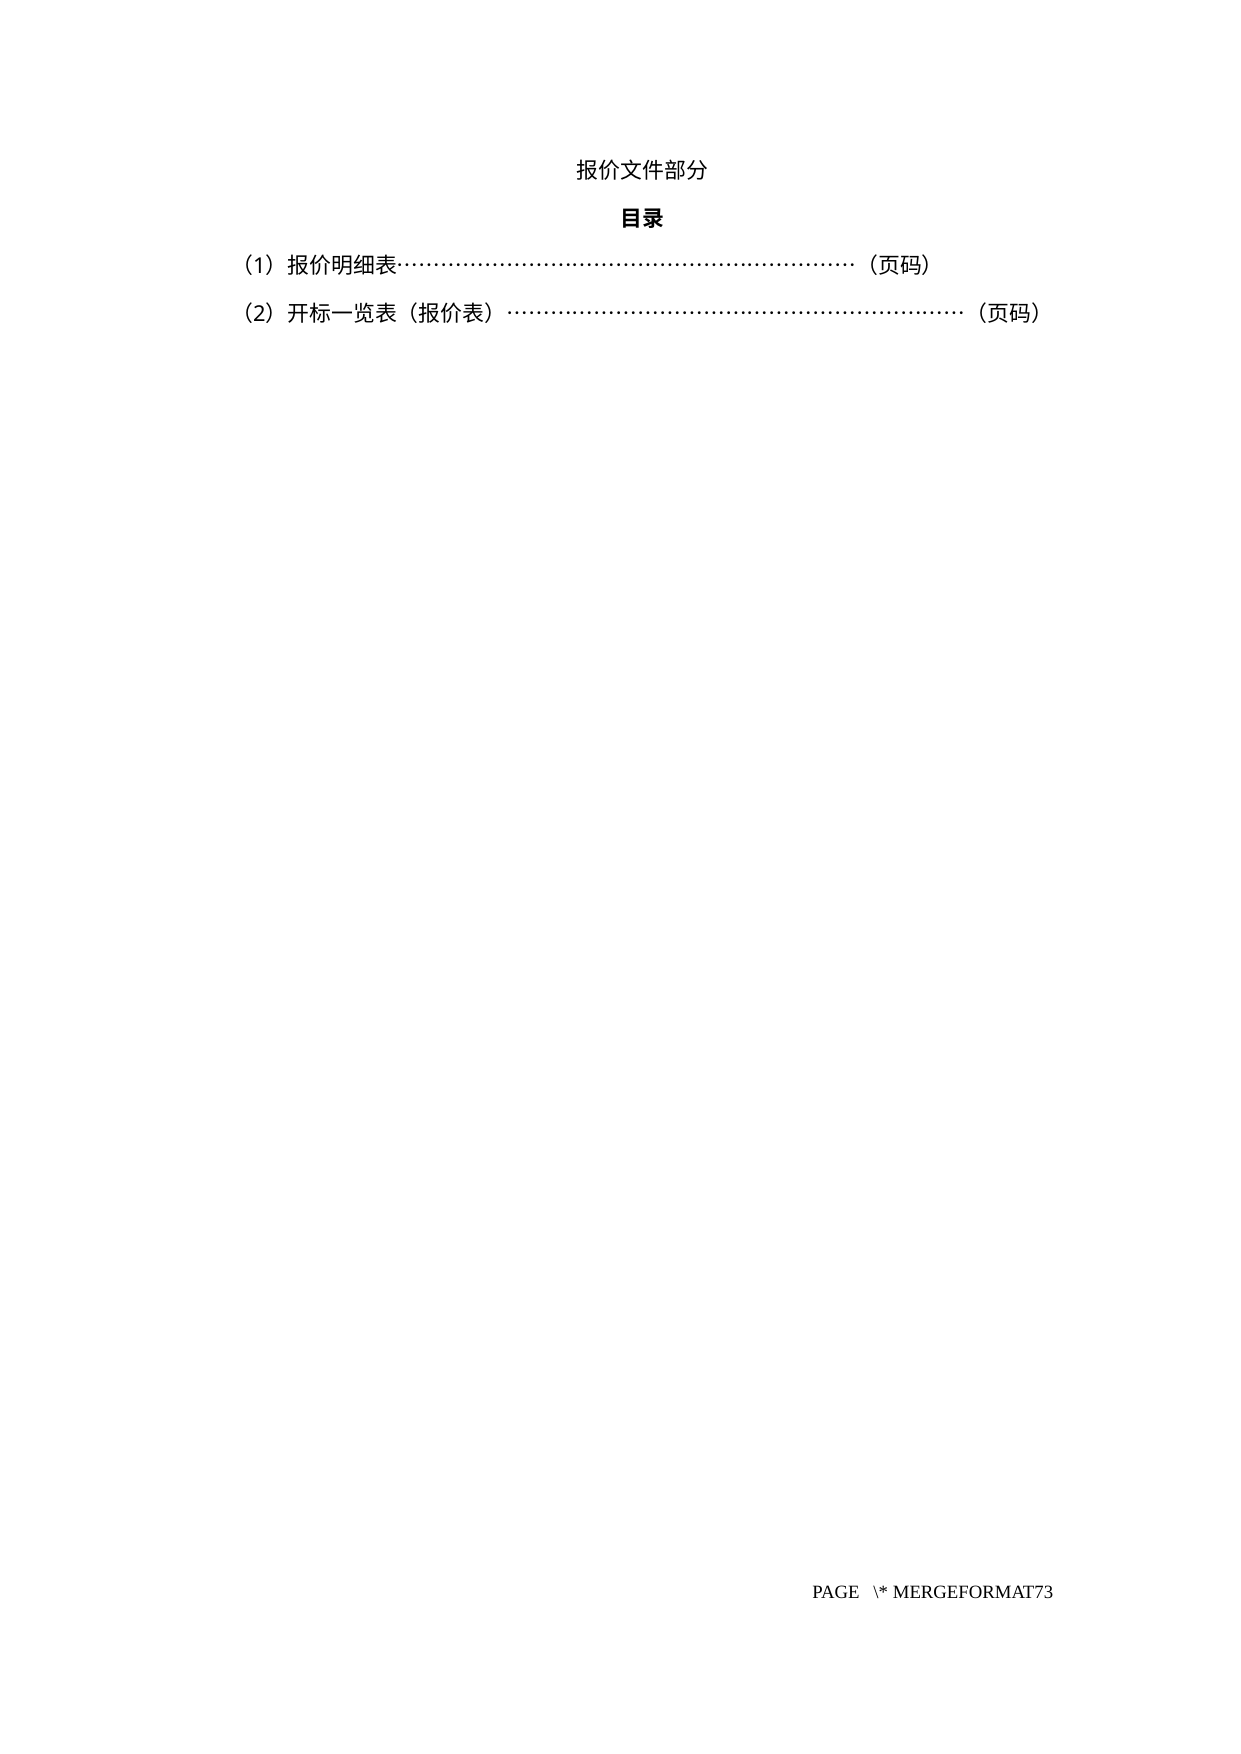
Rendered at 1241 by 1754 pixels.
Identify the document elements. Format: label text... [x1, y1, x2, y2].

list 报价明细表………………………………………………………（页码） [187, 248, 1053, 280]
text 报价文件部分 [187, 153, 1053, 185]
list 开标一览表（报价表）………………………………………………………（页码） [187, 296, 1053, 328]
text 目录 [187, 201, 1053, 233]
